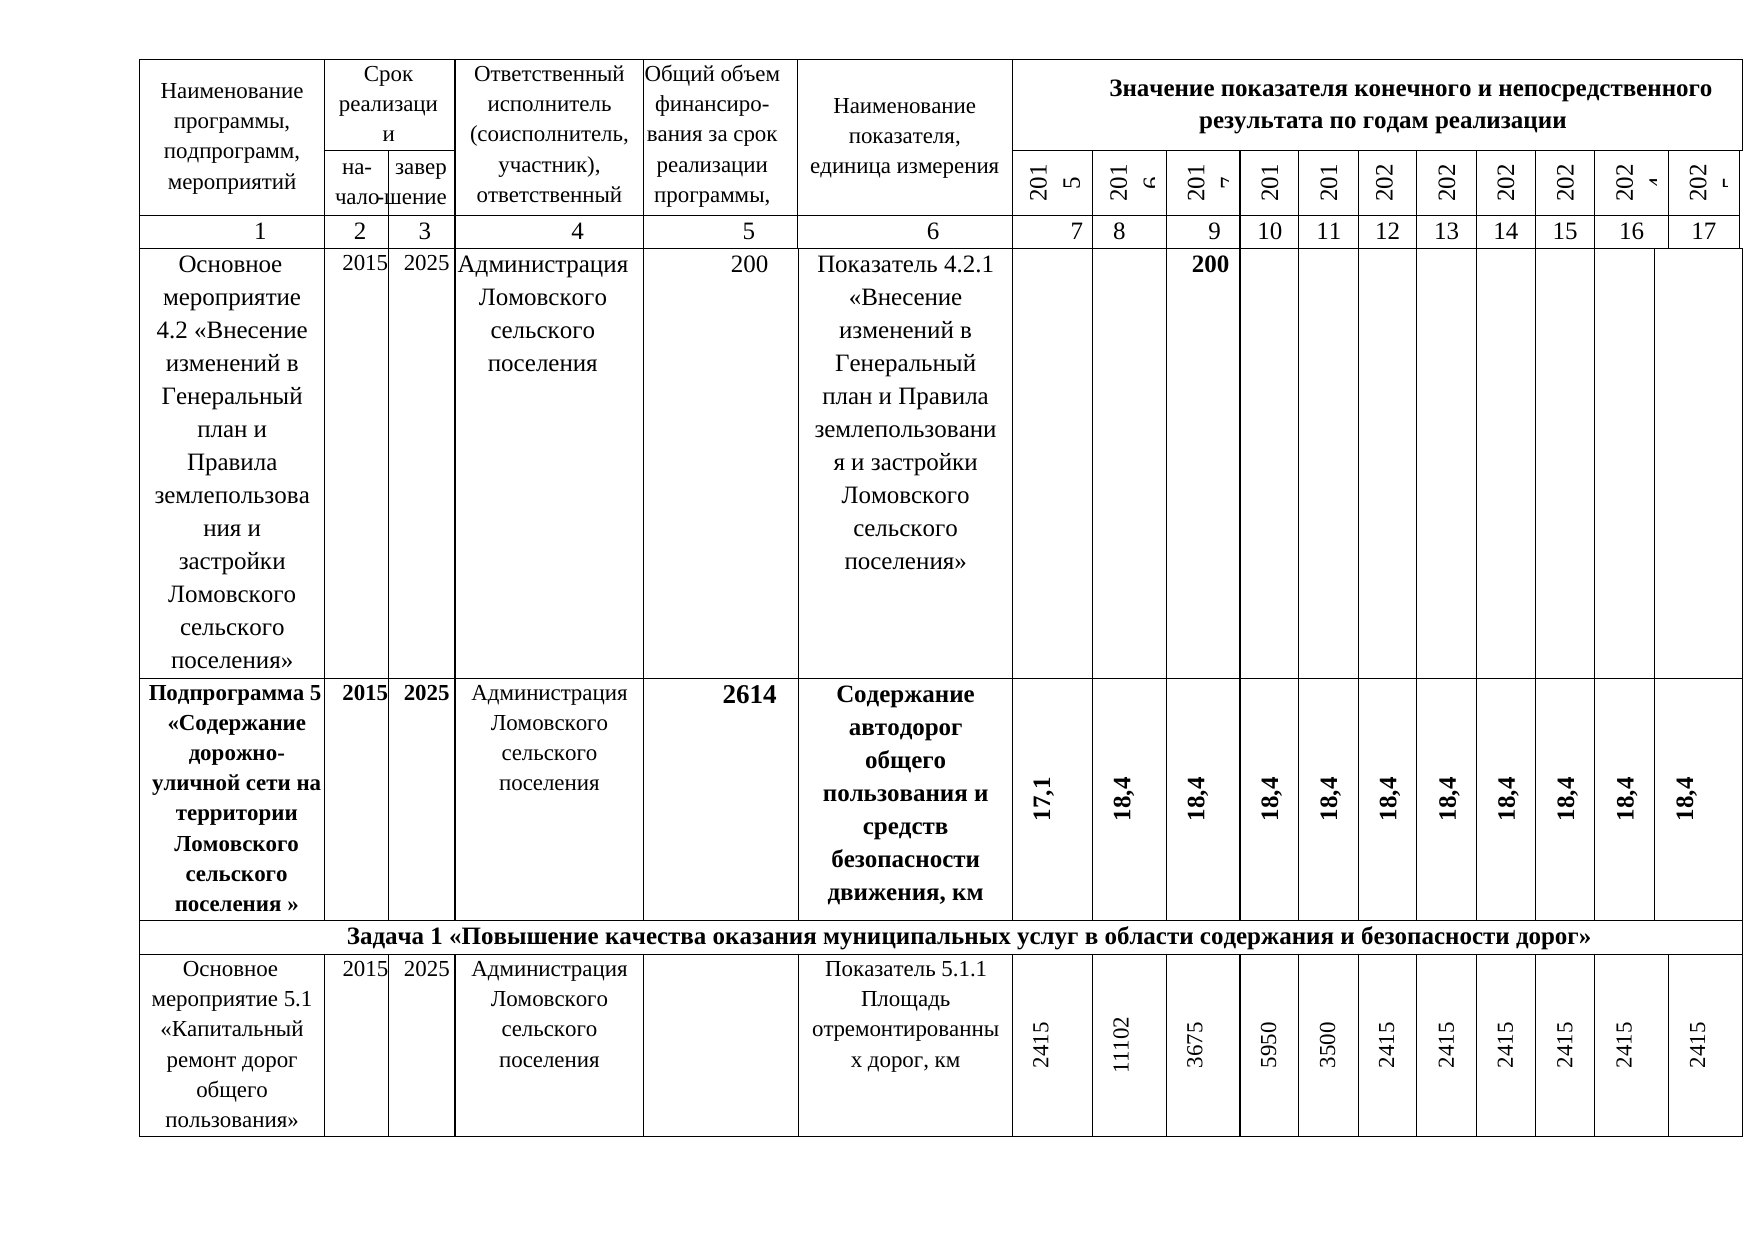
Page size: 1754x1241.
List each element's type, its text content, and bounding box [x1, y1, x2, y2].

table_cell Показатель 5.1.1 Площадь отремонтированных дорог, км [799, 955, 1012, 1136]
table_cell 2016 [1093, 151, 1166, 215]
table_cell 2015 [325, 679, 388, 920]
table_header Значение показателя конечного и непосредственного результата по годам реализации [1013, 60, 1742, 150]
table_cell 4 [456, 216, 643, 248]
table_cell 3675 [1167, 955, 1239, 1136]
table_cell 2415 [1477, 955, 1535, 1136]
table_cell 2015 [1013, 151, 1092, 215]
table_cell на-чало [325, 151, 388, 215]
table_cell 2415 [1013, 955, 1092, 1136]
table_cell 18,4 [1536, 679, 1594, 920]
table_cell Задача 1 «Повышение качества оказания муниципальных услуг в области содержания и безопасности дорог» [140, 921, 1742, 954]
table_cell 2 [325, 216, 388, 248]
table_cell [644, 955, 798, 1136]
table_cell 9 [1167, 216, 1239, 248]
table_cell 2025 [389, 679, 454, 920]
table_cell Администрация Ломовского сельского поселения [456, 955, 643, 1136]
table_cell 18,4 [1417, 679, 1476, 920]
table_cell 2023 [1536, 151, 1594, 215]
table_cell 18,4 [1477, 679, 1535, 920]
table_cell 5950 [1241, 955, 1298, 1136]
table_cell 6 [798, 216, 1012, 248]
table_cell 15 [1536, 216, 1594, 248]
table_cell [1595, 249, 1654, 678]
table_cell [1013, 249, 1092, 678]
table_cell 2025 [389, 955, 454, 1136]
table_cell 2415 [1359, 955, 1416, 1136]
table_cell [1359, 249, 1416, 678]
table_cell [1477, 249, 1535, 678]
table_cell 13 [1417, 216, 1476, 248]
table_cell 18,4 [1241, 679, 1298, 920]
table_cell [1299, 249, 1358, 678]
table_cell 2415 [1595, 955, 1668, 1136]
table_cell 2022 [1477, 151, 1535, 215]
table_cell Основное мероприятие 4.2 «Внесение изменений в Генеральный план и Правила землепользования и застройки Ломовского сельского поселения» [140, 249, 324, 678]
table_cell 3500 [1299, 955, 1358, 1136]
table_cell 18,4 [1093, 679, 1166, 920]
table_cell Показатель 4.2.1 «Внесение изменений в Генеральный план и Правила землепользования и застройки Ломовского сельского поселения» [799, 249, 1012, 678]
table_cell 17 [1669, 216, 1739, 248]
table_header Наименование программы, подпрограмм, мероприятий [140, 60, 324, 215]
table_cell 200 [1167, 249, 1239, 678]
table_cell [1536, 249, 1594, 678]
table_cell Подпрограмма 5 «Содержание дорожно-уличной сети на территории Ломовского сельского поселения » [140, 679, 324, 920]
table_cell 11 [1299, 216, 1358, 248]
table_cell 2025 [389, 249, 454, 678]
table_cell 3 [389, 216, 454, 248]
table_cell [1241, 249, 1298, 678]
table_cell 18,4 [1655, 679, 1742, 920]
table_cell 2017 [1167, 151, 1239, 215]
table_cell [1417, 249, 1476, 678]
table_cell Содержание автодорог общего пользования и средств безопасности движения, км [799, 679, 1012, 920]
table_cell Администрация Ломовского сельского поселения [456, 679, 643, 920]
table_cell 2614 [644, 679, 798, 920]
table_cell 2018 [1241, 151, 1298, 215]
table_cell 2415 [1417, 955, 1476, 1136]
table_cell 5 [644, 216, 797, 248]
table_cell 2015 [325, 249, 388, 678]
table_cell 2019 [1299, 151, 1358, 215]
table_cell 2415 [1536, 955, 1594, 1136]
table_cell 200 [644, 249, 798, 678]
table_cell 8 [1093, 216, 1166, 248]
table_cell 2025 [1669, 151, 1739, 215]
table_cell 17,1 [1013, 679, 1092, 920]
table_cell [1655, 249, 1742, 678]
table_cell 2415 [1669, 955, 1742, 1136]
table_cell 16 [1595, 216, 1668, 248]
table_cell 18,4 [1595, 679, 1654, 920]
table_cell Администрация Ломовского сельского поселения [456, 249, 643, 678]
table_cell [1093, 249, 1166, 678]
table_header Срок реализации [325, 60, 454, 150]
table_cell 18,4 [1299, 679, 1358, 920]
table_cell 2020 [1359, 151, 1416, 215]
table_cell 10 [1241, 216, 1298, 248]
table_cell 18,4 [1167, 679, 1239, 920]
table_cell 2024 [1595, 151, 1668, 215]
table_cell 12 [1359, 216, 1416, 248]
table_cell 2021 [1417, 151, 1476, 215]
table_cell 14 [1477, 216, 1535, 248]
table_cell 18,4 [1359, 679, 1416, 920]
table_header Наименование показателя, единица измерения [798, 60, 1012, 215]
table_cell 2015 [325, 955, 388, 1136]
table_cell завер-шение [389, 151, 454, 215]
table_cell 7 [1013, 216, 1092, 248]
table_cell Основное мероприятие 5.1 «Капитальный ремонт дорог общего пользования» [140, 955, 324, 1136]
table_cell 11102 [1093, 955, 1166, 1136]
table_header Общий объем финансиро-вания за срок реализации программы, тыс. руб. [644, 60, 797, 215]
table_cell 1 [140, 216, 324, 248]
table_header Ответственный исполнитель (соисполнитель, участник), ответственный за реализацию [456, 60, 643, 215]
